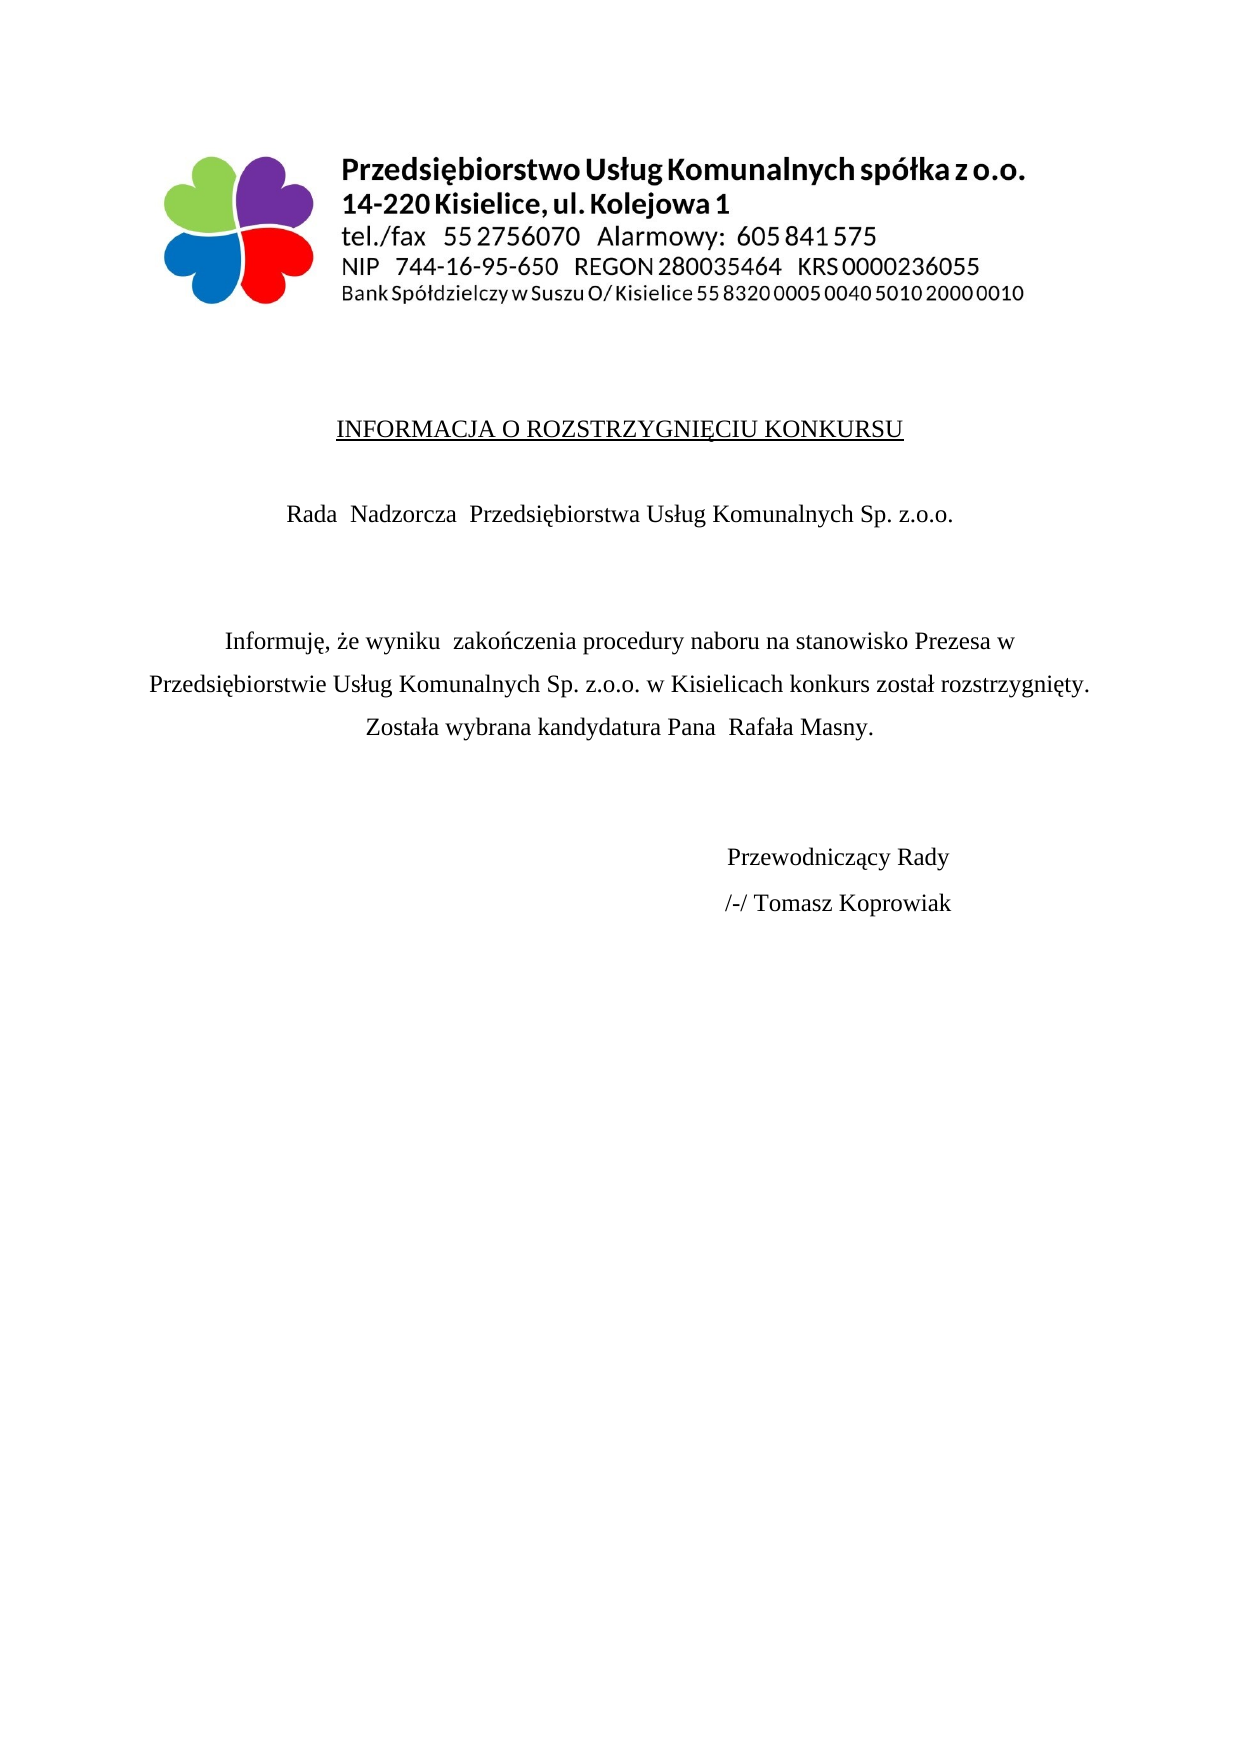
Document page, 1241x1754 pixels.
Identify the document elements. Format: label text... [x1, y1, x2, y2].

text Przewodniczący Rady [147, 842, 1091, 871]
text Informuję, że wyniku zakończenia procedury naboru na stanowisko Prezesa w [149, 626, 1090, 655]
text Przedsiębiorstwie Usług Komunalnych Sp. z.o.o. w Kisielicach konkurs został rozstrzygnięty. [149, 669, 1091, 698]
picture [154, 148, 1032, 310]
text /-/ Tomasz Koprowiak [147, 888, 1091, 917]
text Rada Nadzorcza Przedsiębiorstwa Usług Komunalnych Sp. z.o.o. [149, 499, 1090, 528]
text INFORMACJA O ROZSTRZYGNIĘCIU KONKURSU [149, 414, 1091, 443]
text Została wybrana kandydatura Pana Rafała Masny. [149, 712, 1090, 740]
